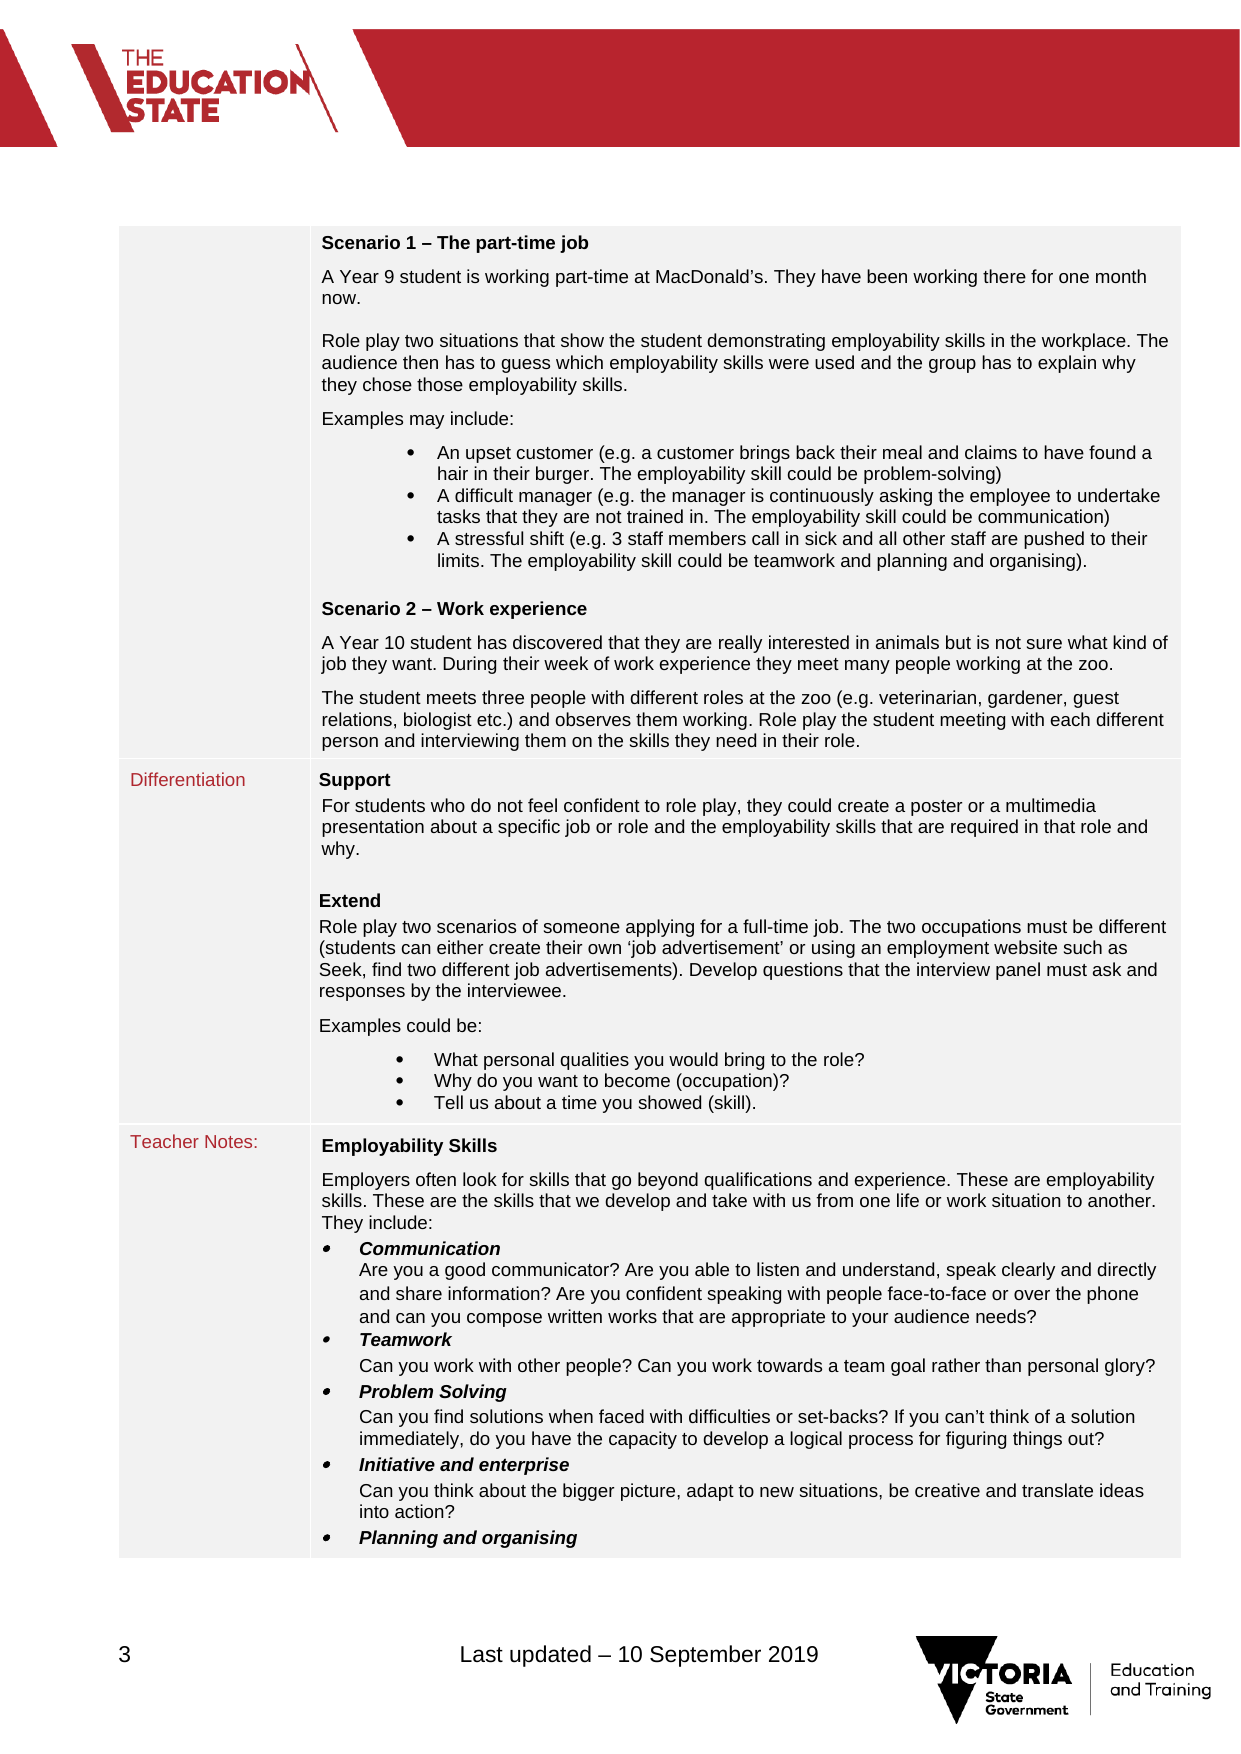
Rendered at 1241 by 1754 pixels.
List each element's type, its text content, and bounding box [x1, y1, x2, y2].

table_cell Teacher Notes: [119, 1125, 310, 1558]
picture [0, 0, 1240, 1754]
table_cell Support For students who do not feel confident to role play, they could create a poster or a multimedia presentation about a specific job or role and the employability skills that are required in that role and why. Extend Role play two scenarios of someone applying for a full-time job. The two occupations must be different (students can either create their own ‘job advertisement’ or using an employment website such as Seek, find two different job advertisements). Develop questions that the interview panel must ask and responses by the interviewee. Examples could be: What personal qualities you would bring to the role? Why do you want to become (occupation)? Tell us about a time you showed (skill). [311, 759, 1181, 1123]
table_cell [311, 226, 1181, 758]
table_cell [311, 1125, 1181, 1558]
table_cell Differentiation [119, 759, 310, 1123]
